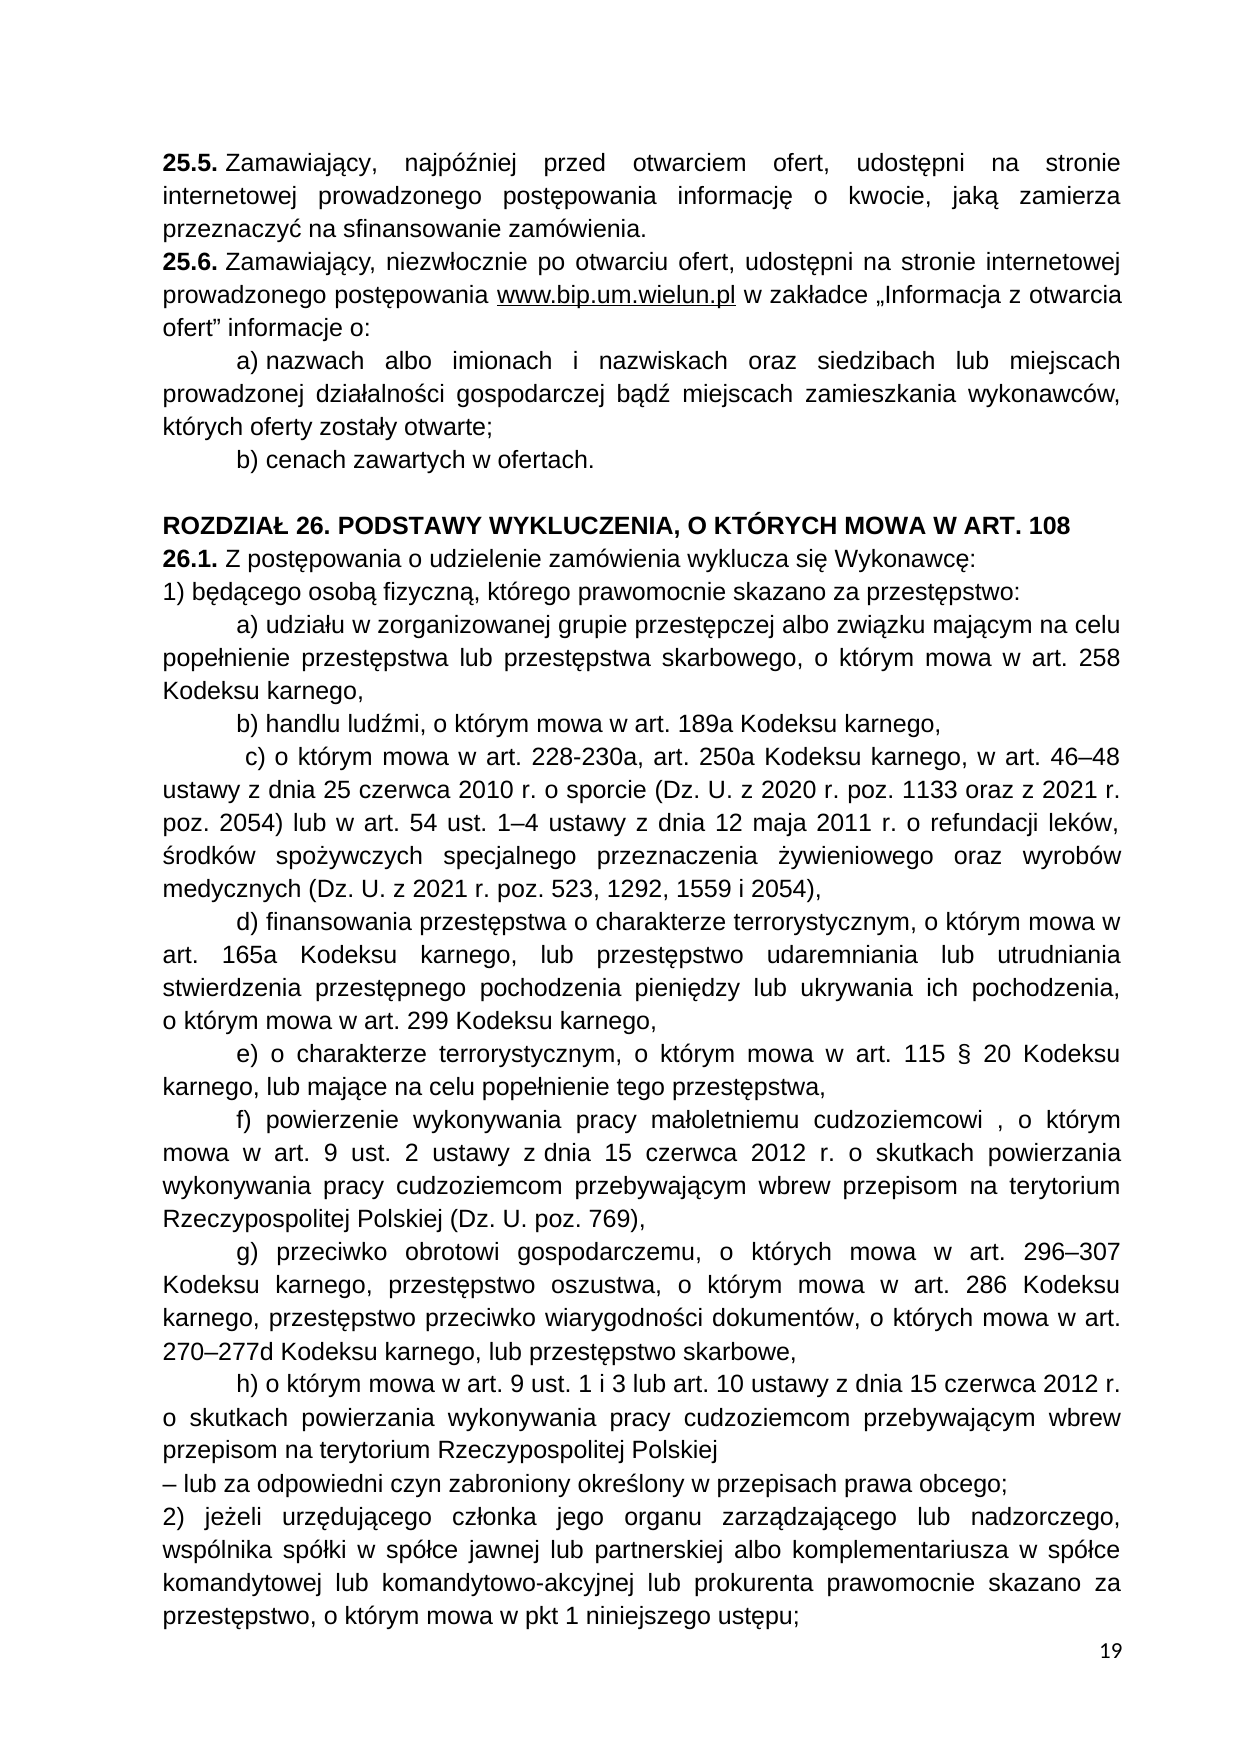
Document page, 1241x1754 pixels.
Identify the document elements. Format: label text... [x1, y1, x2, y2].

text – lub za odpowiedni czyn zabroniony określony w przepisach prawa obcego; [162, 1468, 1122, 1497]
text h) o którym mowa w art. 9 ust. 1 i 3 lub art. 10 ustawy z dnia 15 czerwca 2012 r. o skutkach powierzania wykonywania pracy cudzoziemcom przebywającym wbrew przepisom na terytorium Rzeczypospolitej Polskiej [162, 1369, 1122, 1464]
text b) cenach zawartych w ofertach. [162, 445, 1122, 474]
text e) o charakterze terrorystycznym, o którym mowa w art. 115 § 20 Kodeksu karnego, lub mające na celu popełnienie tego przestępstwa, [162, 1039, 1122, 1101]
text d) finansowania przestępstwa o charakterze terrorystycznym, o którym mowa w art. 165a Kodeksu karnego, lub przestępstwo udaremniania lub utrudniania stwierdzenia przestępnego pochodzenia pieniędzy lub ukrywania ich pochodzenia, o którym mowa w art. 299 Kodeksu karnego, [162, 907, 1122, 1035]
text 2) jeżeli urzędującego członka jego organu zarządzającego lub nadzorczego, wspólnika spółki w spółce jawnej lub partnerskiej albo komplementariusza w spółce komandytowej lub komandytowo-akcyjnej lub prokurenta prawomocnie skazano za przestępstwo, o którym mowa w pkt 1 niniejszego ustępu; [162, 1502, 1122, 1629]
text 26.1. Z postępowania o udzielenie zamówienia wyklucza się Wykonawcę: [162, 544, 1122, 573]
text c) o którym mowa w art. 228-230a, art. 250a Kodeksu karnego, w art. 46–48 ustawy z dnia 25 czerwca 2010 r. o sporcie (Dz. U. z 2020 r. poz. 1133 oraz z 2021 r. poz. 2054) lub w art. 54 ust. 1–4 ustawy z dnia 12 maja 2011 r. o refundacji leków, środków spożywczych specjalnego przeznaczenia żywieniowego oraz wyrobów medycznych (Dz. U. z 2021 r. poz. 523, 1292, 1559 i 2054), [162, 742, 1122, 903]
text a) udziału w zorganizowanej grupie przestępczej albo związku mającym na celu popełnienie przestępstwa lub przestępstwa skarbowego, o którym mowa w art. 258 Kodeksu karnego, [162, 610, 1122, 705]
text 25.6. Zamawiający, niezwłocznie po otwarciu ofert, udostępni na stronie internetowej prowadzonego postępowania www.bip.um.wielun.pl w zakładce „Informacja z otwarcia ofert” informacje o: [162, 247, 1122, 342]
text a) nazwach albo imionach i nazwiskach oraz siedzibach lub miejscach prowadzonej działalności gospodarczej bądź miejscach zamieszkania wykonawców, których oferty zostały otwarte; [162, 346, 1122, 441]
text 1) będącego osobą fizyczną, którego prawomocnie skazano za przestępstwo: [162, 577, 1122, 606]
text b) handlu ludźmi, o którym mowa w art. 189a Kodeksu karnego, [162, 709, 1122, 738]
text g) przeciwko obrotowi gospodarczemu, o których mowa w art. 296–307 Kodeksu karnego, przestępstwo oszustwa, o którym mowa w art. 286 Kodeksu karnego, przestępstwo przeciwko wiarygodności dokumentów, o których mowa w art. 270–277d Kodeksu karnego, lub przestępstwo skarbowe, [162, 1237, 1122, 1365]
text f) powierzenie wykonywania pracy małoletniemu cudzoziemcowi , o którym mowa w art. 9 ust. 2 ustawy z dnia 15 czerwca 2012 r. o skutkach powierzania wykonywania pracy cudzoziemcom przebywającym wbrew przepisom na terytorium Rzeczypospolitej Polskiej (Dz. U. poz. 769), [162, 1105, 1122, 1233]
text 25.5. Zamawiający, najpóźniej przed otwarciem ofert, udostępni na stronie internetowej prowadzonego postępowania informację o kwocie, jaką zamierza przeznaczyć na sfinansowanie zamówienia. [162, 148, 1122, 242]
text ROZDZIAŁ 26. PODSTAWY WYKLUCZENIA, O KTÓRYCH MOWA W ART. 108 [162, 511, 1122, 540]
